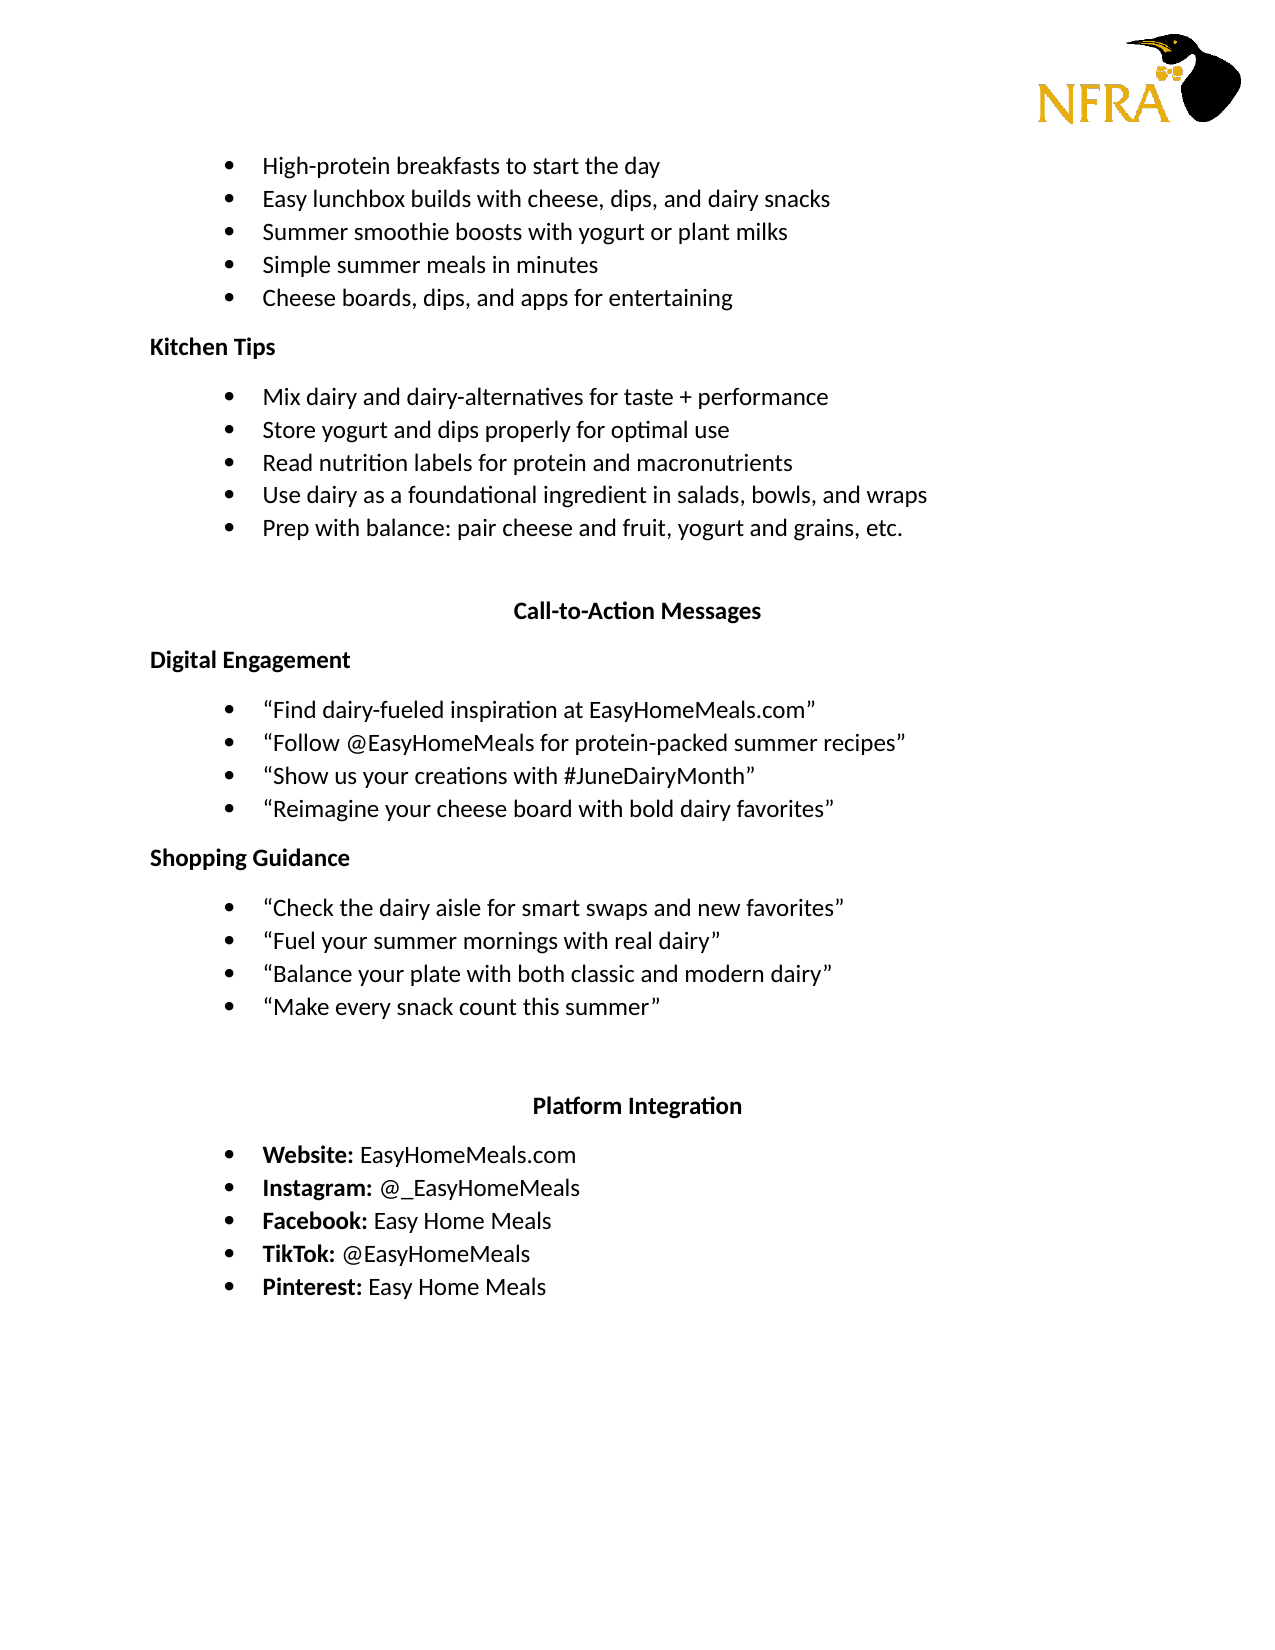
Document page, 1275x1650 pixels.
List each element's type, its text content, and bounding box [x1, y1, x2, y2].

list Website: EasyHomeMeals.com [225, 1139, 1125, 1170]
list Cheese boards, dips, and apps for entertaining [225, 282, 1125, 312]
list “Fuel your summer mornings with real dairy” [225, 925, 1125, 956]
list TikTok: @EasyHomeMeals [225, 1238, 1125, 1269]
list “Follow @EasyHomeMeals for protein-packed summer recipes” [225, 727, 1125, 758]
list “Find dairy-fueled inspiration at EasyHomeMeals.com” [225, 694, 1125, 725]
list Facebook: Easy Home Meals [225, 1205, 1125, 1236]
picture [1037, 34, 1241, 124]
list Store yogurt and dips properly for optimal use [225, 414, 1125, 444]
text Call-to-Action Messages [150, 562, 1125, 626]
list Summer smoothie boosts with yogurt or plant milks [225, 216, 1125, 246]
list Prep with balance: pair cheese and fruit, yogurt and grains, etc. [225, 512, 1125, 543]
list Instagram: @_EasyHomeMeals [225, 1172, 1125, 1203]
text Kitchen Tips [150, 331, 1125, 362]
text Digital Engagement [150, 644, 1125, 675]
list High-protein breakfasts to start the day [225, 150, 1125, 181]
list “Balance your plate with both classic and modern dairy” [225, 958, 1125, 988]
list “Make every snack count this summer” [225, 991, 1125, 1021]
list Mix dairy and dairy-alternatives for taste + performance [225, 381, 1125, 411]
text Platform Integration [150, 1090, 1125, 1121]
list Read nutrition labels for protein and macronutrients [225, 447, 1125, 477]
list Use dairy as a foundational ingredient in salads, bowls, and wraps [225, 479, 1125, 510]
list “Show us your creations with #JuneDairyMonth” [225, 760, 1125, 791]
text Shopping Guidance [150, 842, 1125, 873]
list Easy lunchbox builds with cheese, dips, and dairy snacks [225, 183, 1125, 213]
list Pinterest: Easy Home Meals [225, 1271, 1125, 1302]
list Simple summer meals in minutes [225, 249, 1125, 279]
list “Check the dairy aisle for smart swaps and new favorites” [225, 892, 1125, 923]
list “Reimagine your cheese board with bold dairy favorites” [225, 793, 1125, 823]
